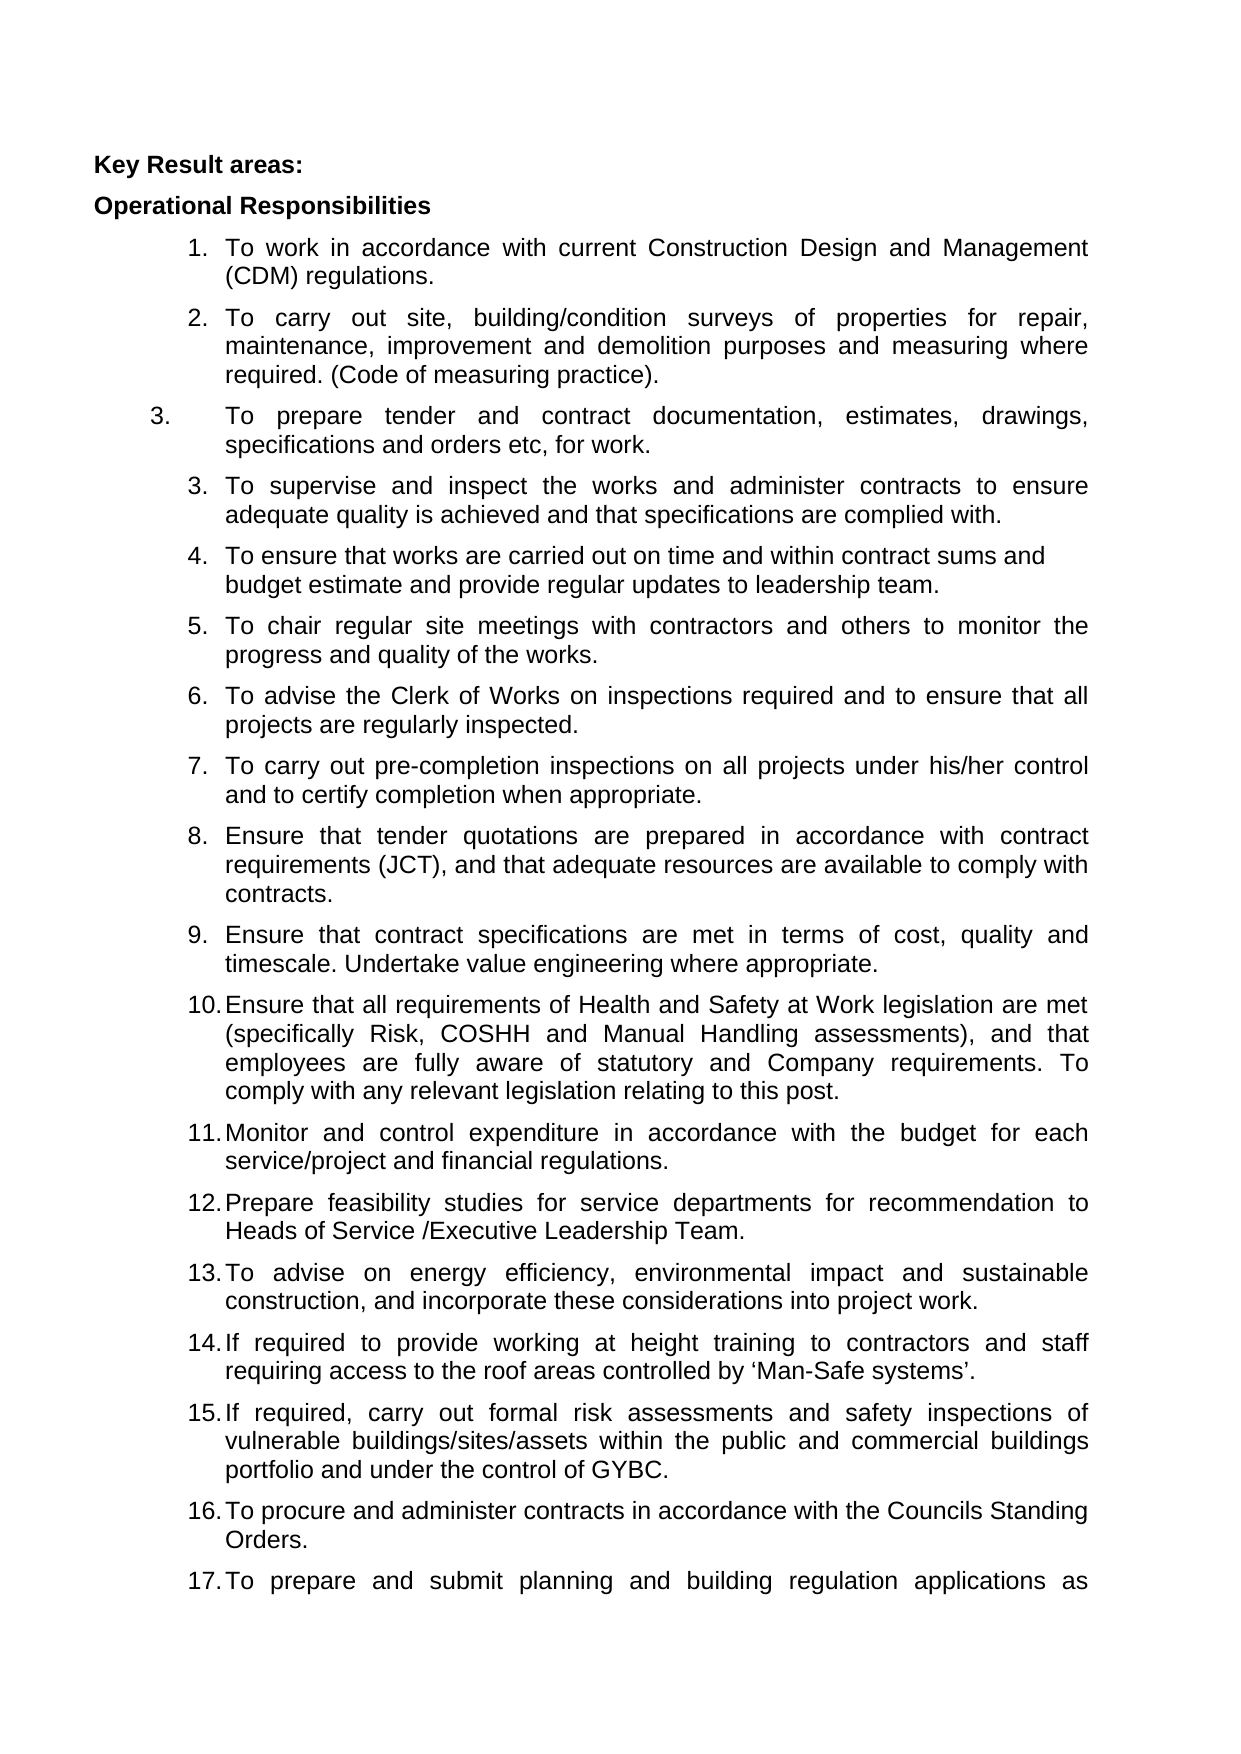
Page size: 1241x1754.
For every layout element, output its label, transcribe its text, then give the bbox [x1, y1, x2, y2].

list Ensure that tender quotations are prepared in accordance with contract requirements (JCT), and that adequate resources are available to comply with contracts. [187, 821, 1090, 907]
list To chair regular site meetings with contractors and others to monitor the progress and quality of the works. [187, 611, 1090, 669]
list If required, carry out formal risk assessments and safety inspections of vulnerable buildings/sites/assets within the public and commercial buildings portfolio and under the control of GYBC. [187, 1397, 1090, 1484]
list Ensure that all requirements of Health and Safety at Work legislation are met (specifically Risk, COSHH and Manual Handling assessments), and that employees are fully aware of statutory and Company requirements. To comply with any relevant legislation relating to this post. [187, 990, 1090, 1105]
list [187, 1566, 1090, 1595]
list To advise the Clerk of Works on inspections required and to ensure that all projects are regularly inspected. [187, 681, 1090, 739]
list Ensure that contract specifications are met in terms of cost, quality and timescale. Undertake value engineering where appropriate. [187, 920, 1090, 977]
list To carry out site, building/condition surveys of properties for repair, maintenance, improvement and demolition purposes and measuring where required. (Code of measuring practice). [187, 302, 1090, 389]
text Key Result areas: [94, 150, 1090, 179]
list To work in accordance with current Construction Design and Management (CDM) regulations. [187, 232, 1090, 290]
text Operational Responsibilities [94, 191, 1090, 220]
list To advise on energy efficiency, environmental impact and sustainable construction, and incorporate these considerations into project work. [187, 1257, 1090, 1315]
list To ensure that works are carried out on time and within contract sums and budget estimate and provide regular updates to leadership team. [187, 541, 1090, 599]
text To prepare tender and contract documentation, estimates, drawings, specifications and orders etc, for work. [150, 401, 1090, 459]
list Monitor and control expenditure in accordance with the budget for each service/project and financial regulations. [187, 1117, 1090, 1175]
list To procure and administer contracts in accordance with the Councils Standing Orders. [187, 1496, 1090, 1554]
list Prepare feasibility studies for service departments for recommendation to Heads of Service /Executive Leadership Team. [187, 1187, 1090, 1245]
list To carry out pre-completion inspections on all projects under his/her control and to certify completion when appropriate. [187, 751, 1090, 809]
list To supervise and inspect the works and administer contracts to ensure adequate quality is achieved and that specifications are complied with. [187, 471, 1090, 529]
list If required to provide working at height training to contractors and staff requiring access to the roof areas controlled by ‘Man-Safe systems’. [187, 1327, 1090, 1385]
